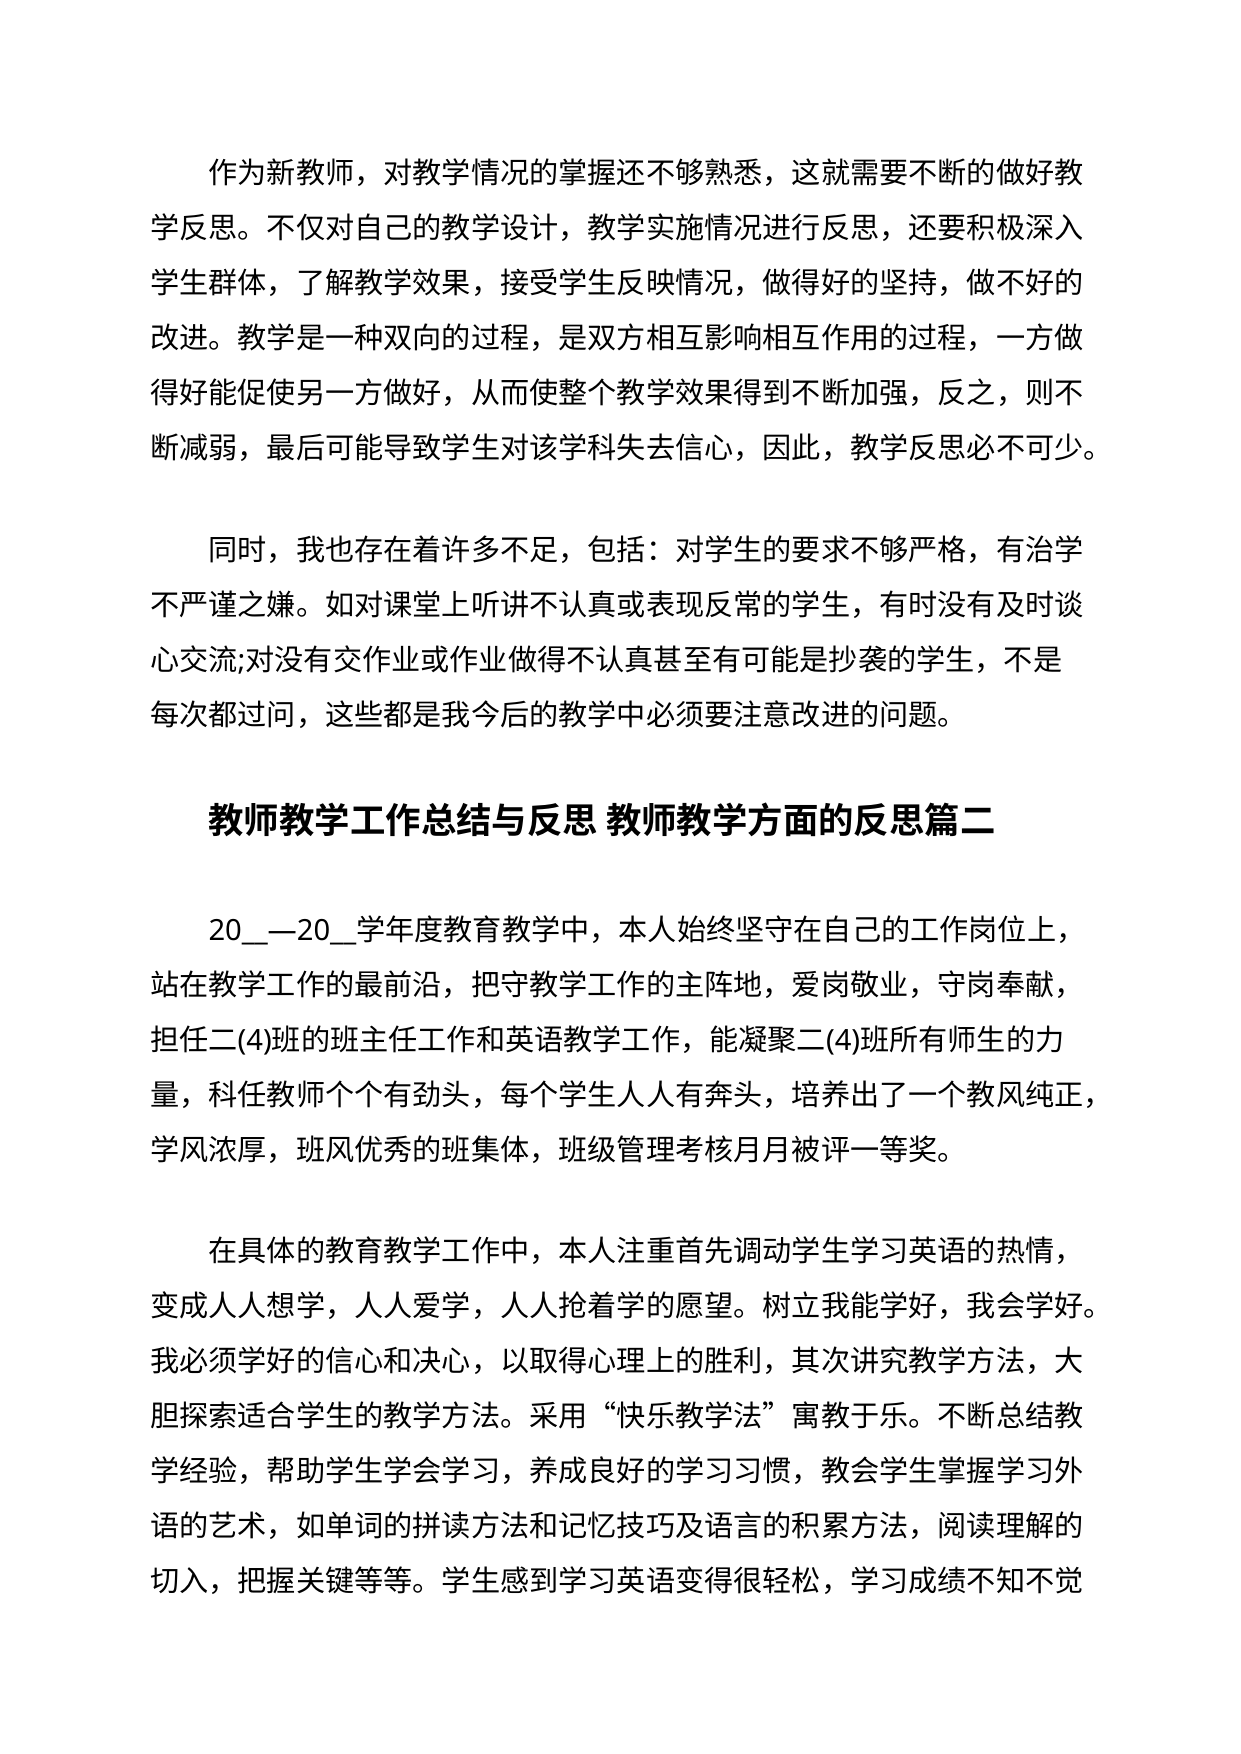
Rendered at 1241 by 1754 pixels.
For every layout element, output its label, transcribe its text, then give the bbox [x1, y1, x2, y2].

text 20__—20__学年度教育教学中，本人始终坚守在自己的工作岗位上，站在教学工作的最前沿，把守教学工作的主阵地，爱岗敬业，守岗奉献，担任二(4)班的班主任工作和英语教学工作，能凝聚二(4)班所有师生的力量，科任教师个个有劲头，每个学生人人有奔头，培养出了一个教风纯正，学风浓厚，班风优秀的班集体，班级管理考核月月被评一等奖。 [150, 906, 1090, 1168]
text 作为新教师，对教学情况的掌握还不够熟悉，这就需要不断的做好教学反思。不仅对自己的教学设计，教学实施情况进行反思，还要积极深入学生群体，了解教学效果，接受学生反映情况，做得好的坚持，做不好的改进。教学是一种双向的过程，是双方相互影响相互作用的过程，一方做得好能促使另一方做好，从而使整个教学效果得到不断加强，反之，则不断减弱，最后可能导致学生对该学科失去信心，因此，教学反思必不可少。 [150, 150, 1090, 467]
text 同时，我也存在着许多不足，包括：对学生的要求不够严格，有治学不严谨之嫌。如对课堂上听讲不认真或表现反常的学生，有时没有及时谈心交流;对没有交作业或作业做得不认真甚至有可能是抄袭的学生，不是每次都过问，这些都是我今后的教学中必须要注意改进的问题。 [150, 526, 1090, 733]
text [150, 1228, 1090, 1599]
text 教师教学工作总结与反思 教师教学方面的反思篇二 [150, 793, 1090, 844]
